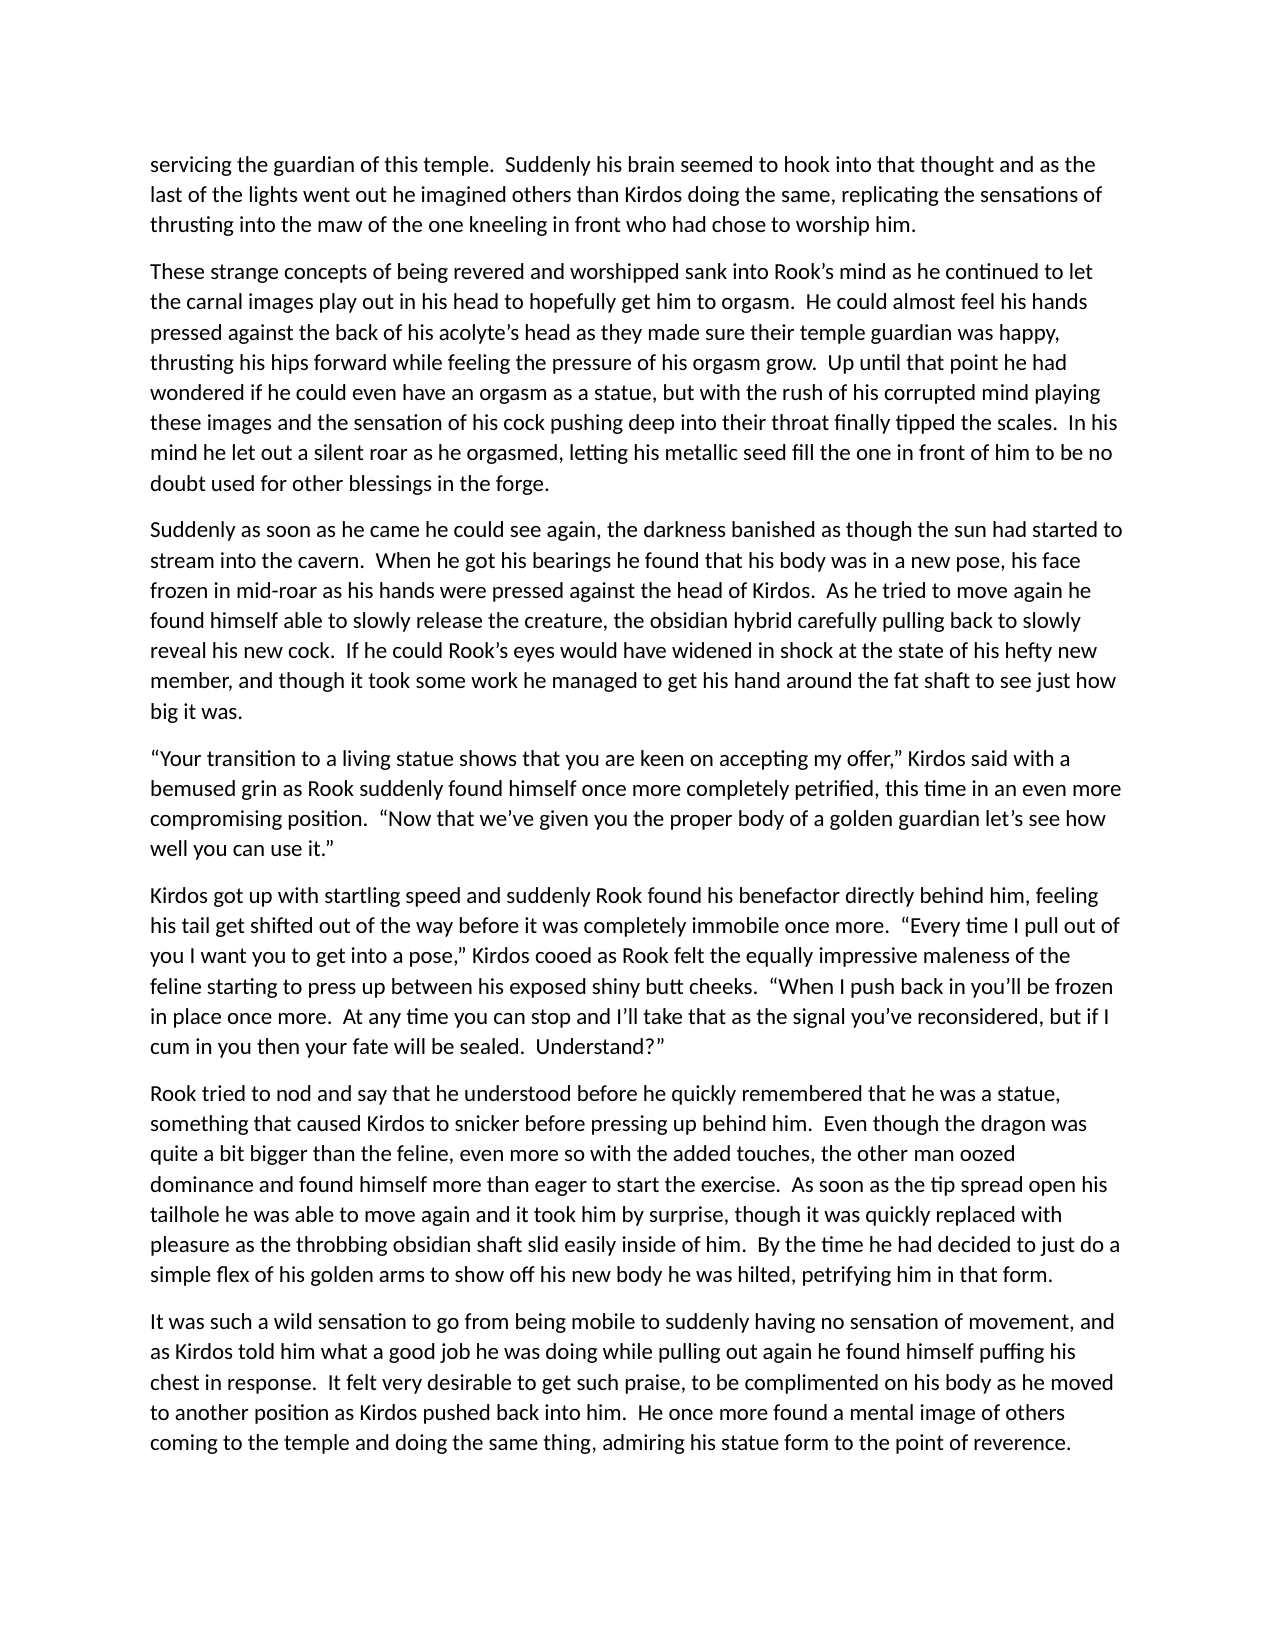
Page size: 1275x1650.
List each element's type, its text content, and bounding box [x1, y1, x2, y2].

text Suddenly as soon as he came he could see again, the darkness banished as though the sun had started to stream into the cavern. When he got his bearings he found that his body was in a new pose, his face frozen in mid-roar as his hands were pressed against the head of Kirdos. As he tried to move again he found himself able to slowly release the creature, the obsidian hybrid carefully pulling back to slowly reveal his new cock. If he could Rook’s eyes would have widened in shock at the state of his hefty new member, and though it took some work he managed to get his hand around the fat shaft to see just how big it was. [150, 516, 1125, 725]
text Kirdos got up with startling speed and suddenly Rook found his benefactor directly behind him, feeling his tail get shifted out of the way before it was completely immobile once more. “Every time I pull out of you I want you to get into a pose,” Kirdos cooed as Rook felt the equally impressive maleness of the feline starting to press up between his exposed shiny butt cheeks. “When I push back in you’ll be frozen in place once more. At any time you can stop and I’ll take that as the signal you’ve reconsidered, but if I cum in you then your fate will be sealed. Understand?” [150, 881, 1125, 1060]
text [150, 1307, 1125, 1456]
text “Your transition to a living statue shows that you are keen on accepting my offer,” Kirdos said with a bemused grin as Rook suddenly found himself once more completely petrified, this time in an even more compromising position. “Now that we’ve given you the proper body of a golden guardian let’s see how well you can use it.” [150, 744, 1125, 862]
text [150, 150, 1125, 238]
text Rook tried to nod and say that he understood before he quickly remembered that he was a statue, something that caused Kirdos to snicker before pressing up behind him. Even though the dragon was quite a bit bigger than the feline, even more so with the added touches, the other man oozed dominance and found himself more than eager to start the exercise. As soon as the tip spread open his tailhole he was able to move again and it took him by surprise, though it was quickly replaced with pleasure as the throbbing obsidian shaft slid easily inside of him. By the time he had decided to just do a simple flex of his golden arms to show off his new body he was hilted, petrifying him in that form. [150, 1079, 1125, 1288]
text These strange concepts of being revered and worshipped sank into Rook’s mind as he continued to let the carnal images play out in his head to hopefully get him to orgasm. He could almost feel his hands pressed against the back of his acolyte’s head as they made sure their temple guardian was happy, thrusting his hips forward while feeling the pressure of his orgasm grow. Up until that point he had wondered if he could even have an orgasm as a statue, but with the rush of his corrupted mind playing these images and the sensation of his cock pushing deep into their throat finally tipped the scales. In his mind he let out a silent roar as he orgasmed, letting his metallic seed fill the one in front of him to be no doubt used for other blessings in the forge. [150, 257, 1125, 497]
